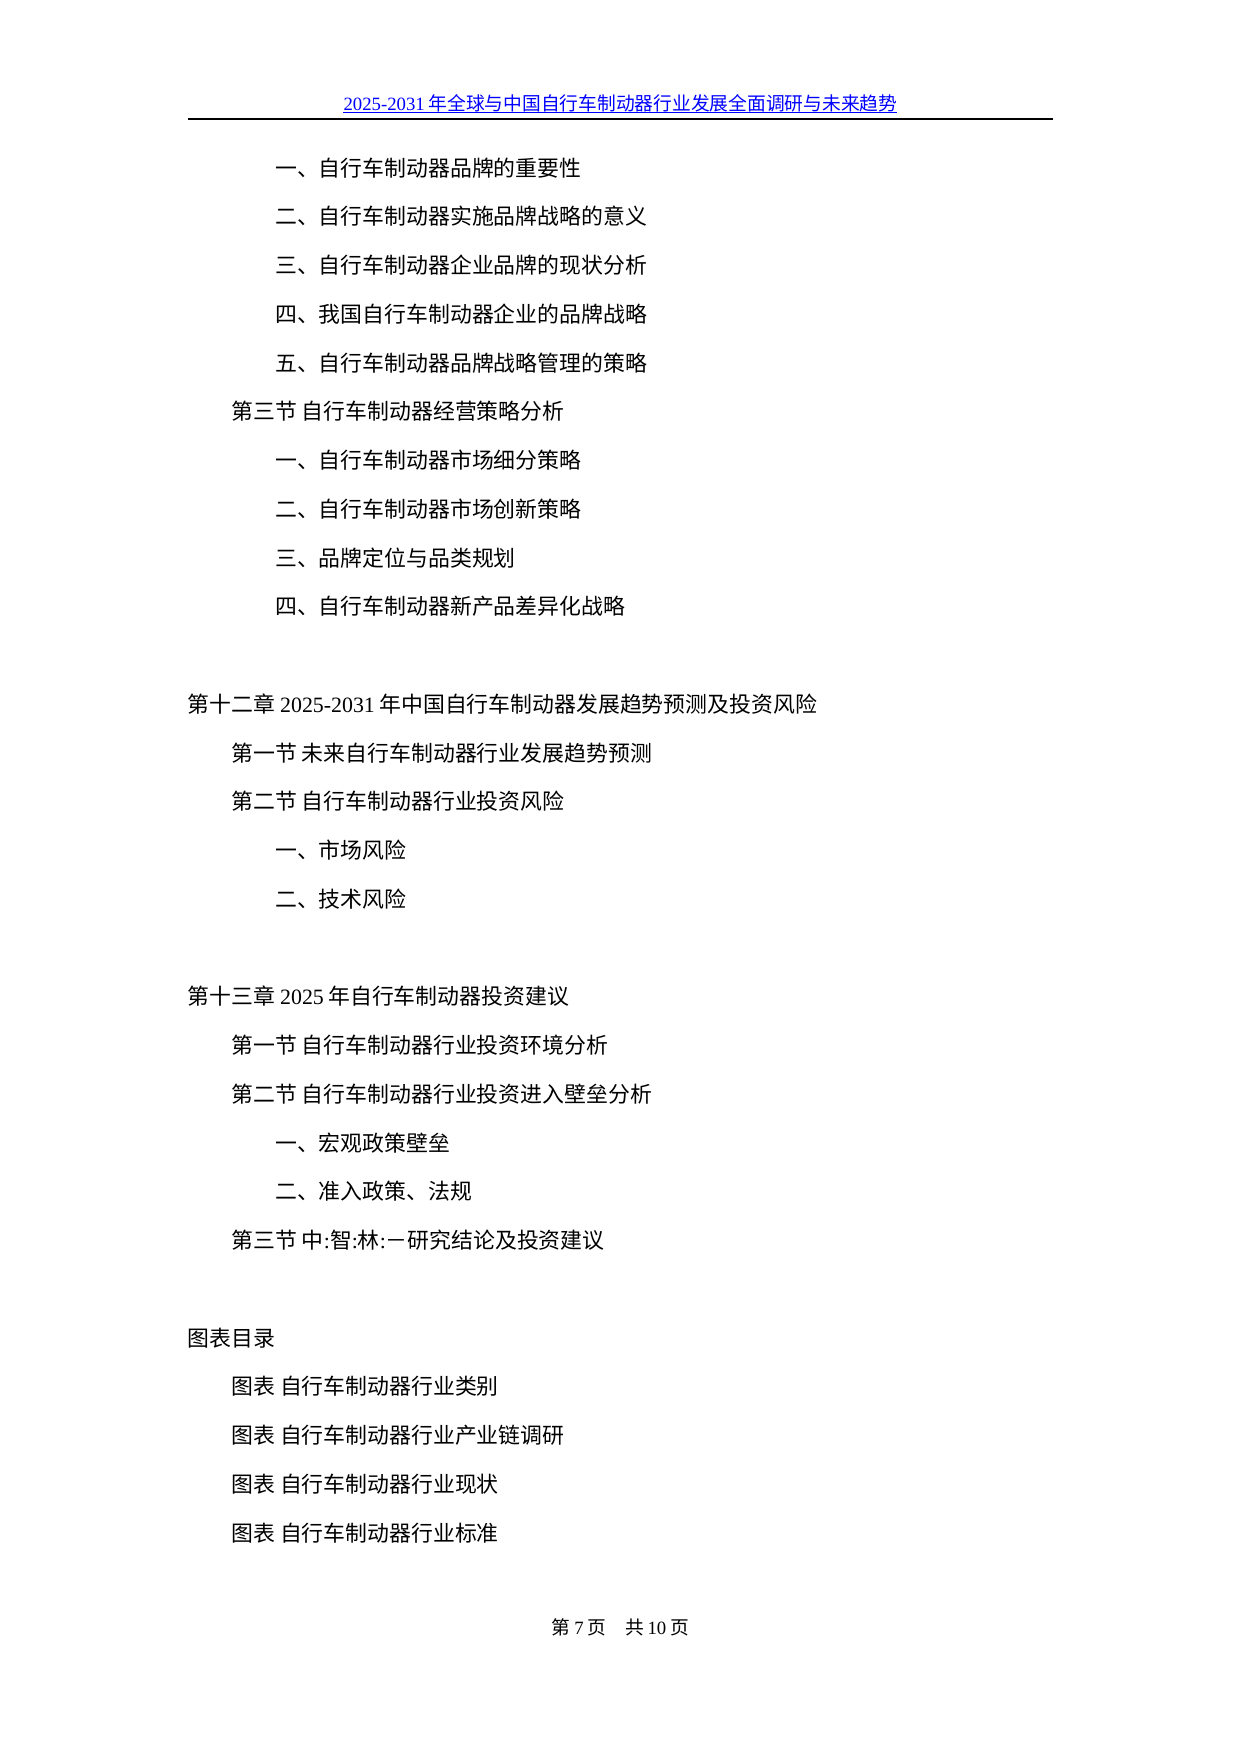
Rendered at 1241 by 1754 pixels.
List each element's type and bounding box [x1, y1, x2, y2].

text [187, 150, 1053, 1548]
